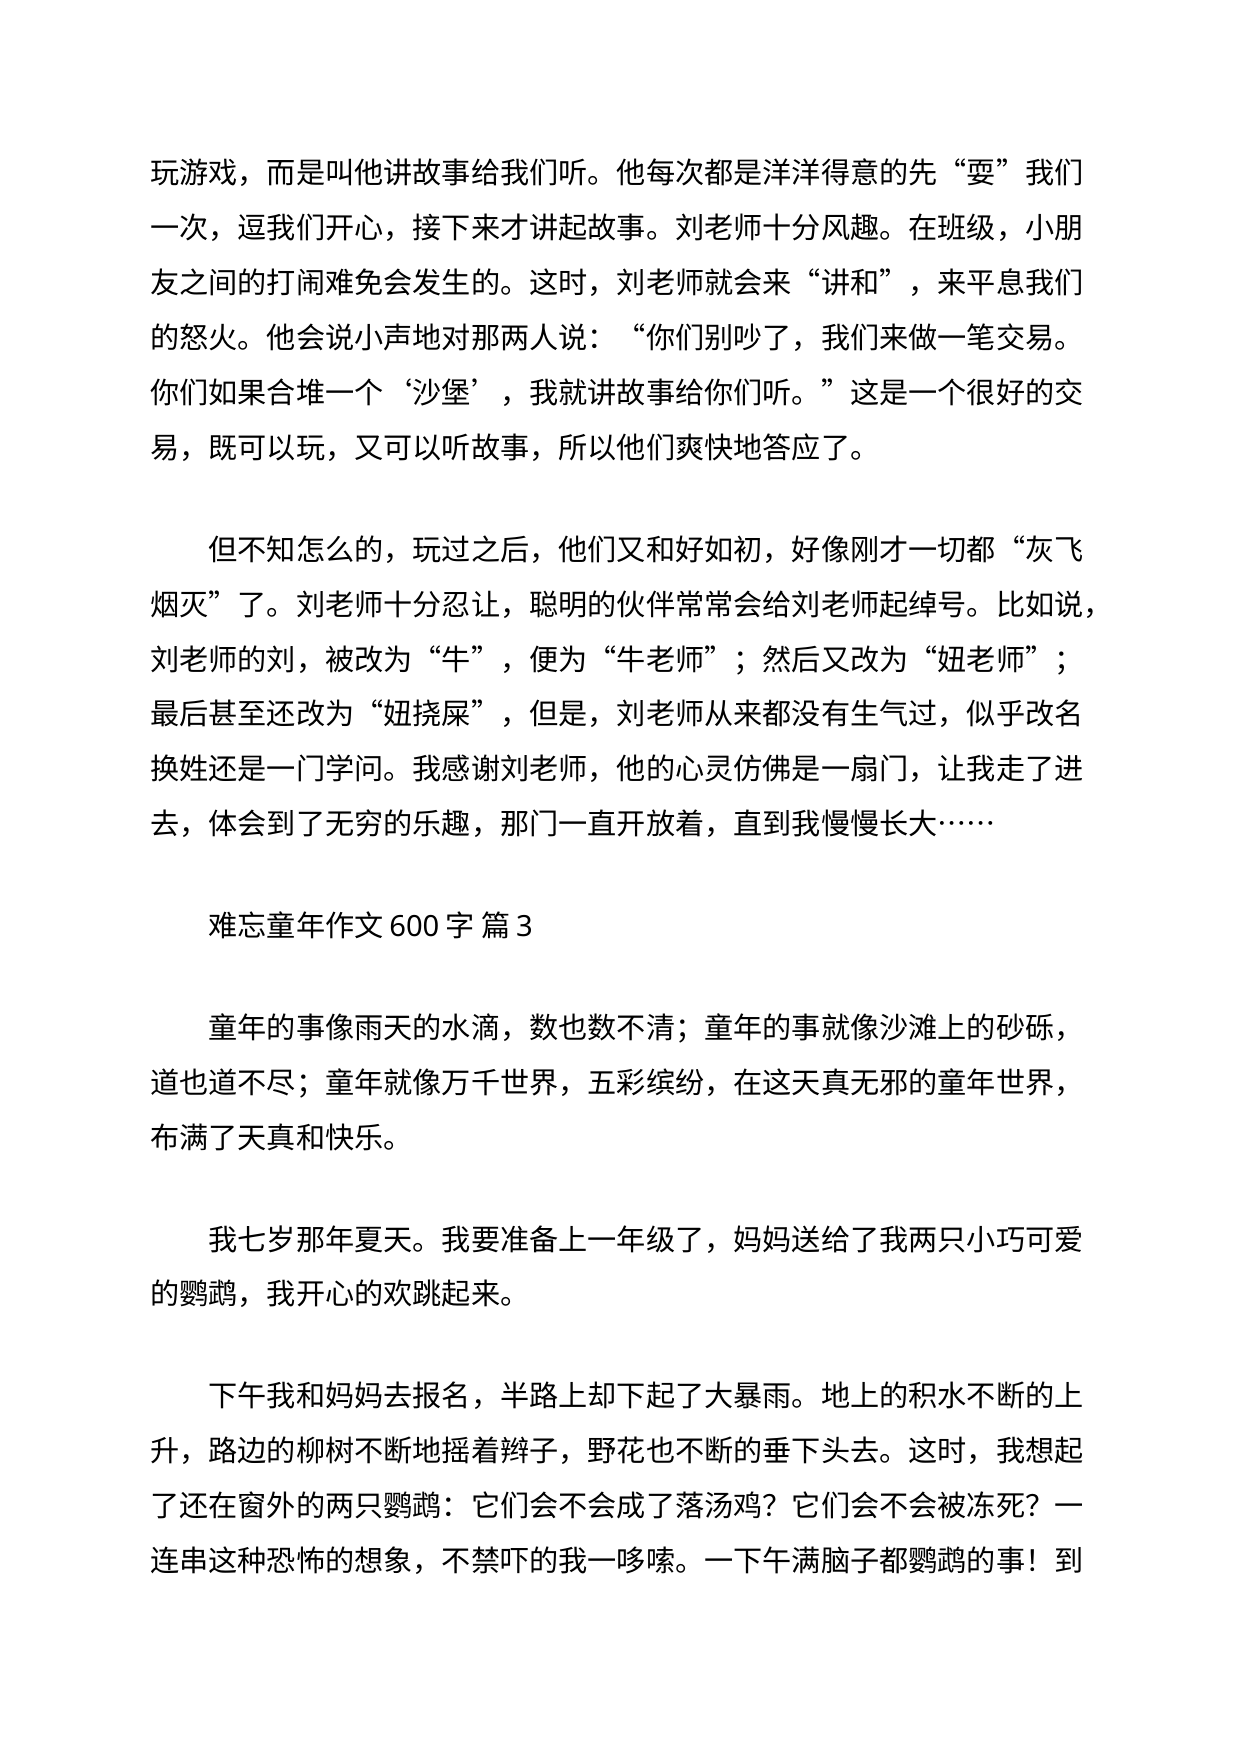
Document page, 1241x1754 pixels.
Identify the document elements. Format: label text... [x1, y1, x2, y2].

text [150, 150, 1090, 467]
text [150, 1373, 1090, 1580]
text 童年的事像雨天的水滴，数也数不清；童年的事就像沙滩上的砂砾，道也道不尽；童年就像万千世界，五彩缤纷，在这天真无邪的童年世界，布满了天真和快乐。 [150, 1004, 1090, 1157]
text 但不知怎么的，玩过之后，他们又和好如初，好像刚才一切都“灰飞烟灭”了。刘老师十分忍让，聪明的伙伴常常会给刘老师起绰号。比如说，刘老师的刘，被改为“牛”，便为“牛老师”；然后又改为“妞老师”；最后甚至还改为“妞挠屎”，但是，刘老师从来都没有生气过，似乎改名换姓还是一门学问。我感谢刘老师，他的心灵仿佛是一扇门，让我走了进去，体会到了无穷的乐趣，那门一直开放着，直到我慢慢长大…… [150, 526, 1090, 843]
text 难忘童年作文600字 篇3 [150, 902, 1090, 945]
text 我七岁那年夏天。我要准备上一年级了，妈妈送给了我两只小巧可爱的鹦鹉，我开心的欢跳起来。 [150, 1216, 1090, 1313]
